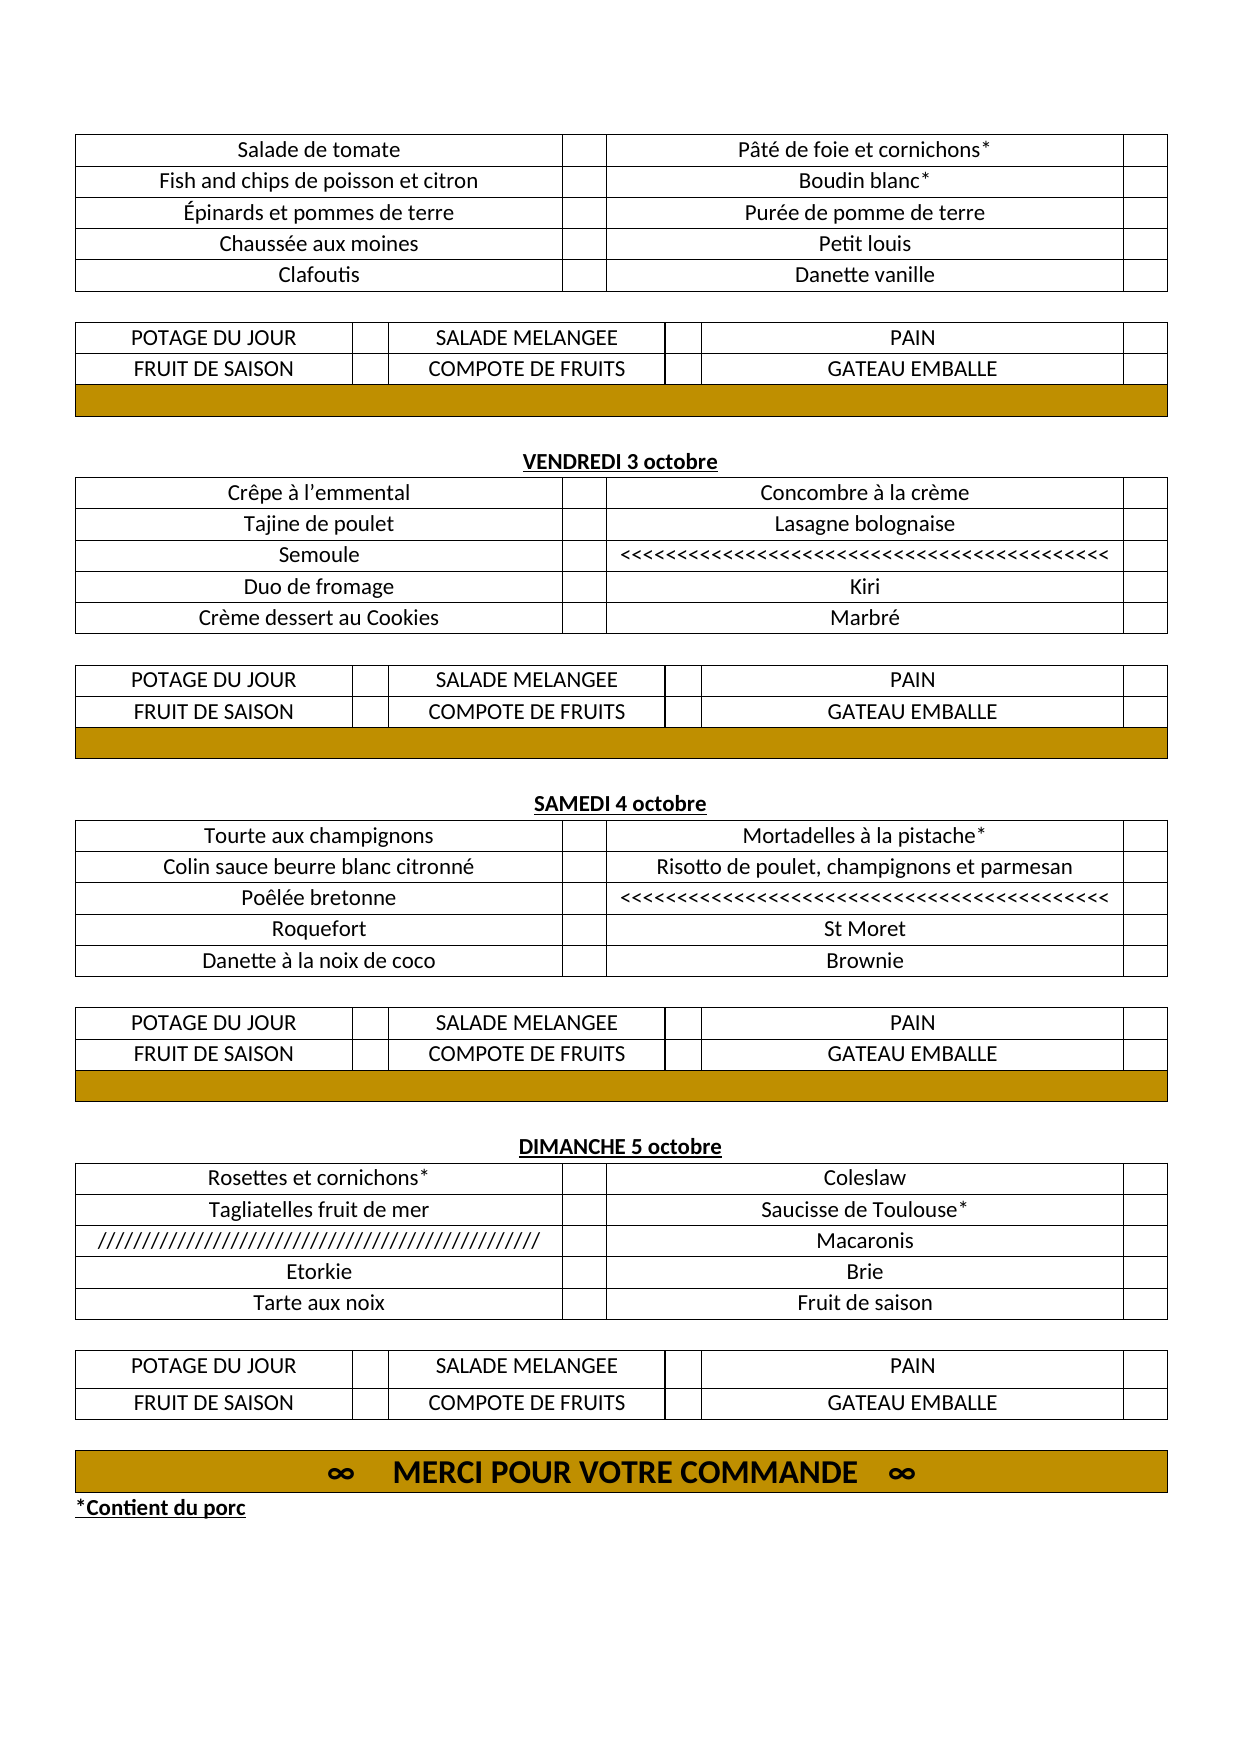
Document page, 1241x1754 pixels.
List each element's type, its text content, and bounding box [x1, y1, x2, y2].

table_cell Tagliatelles fruit de mer [76, 1195, 562, 1225]
table_cell Colin sauce beurre blanc citronné [76, 852, 562, 882]
table_cell Marbré [607, 603, 1123, 633]
table_cell FRUIT DE SAISON [76, 354, 352, 384]
table_cell [1124, 915, 1167, 945]
table_cell Brie [607, 1257, 1123, 1287]
table_cell [563, 915, 606, 945]
table_cell [1124, 260, 1167, 291]
table_cell [1124, 167, 1167, 197]
table_cell COMPOTE DE FRUITS [389, 1040, 664, 1070]
text *Contient du porc [75, 1493, 1165, 1521]
table_header POTAGE DU JOUR [76, 323, 352, 353]
table_cell Clafoutis [76, 260, 562, 291]
table_cell [1124, 572, 1167, 602]
table_cell [666, 697, 701, 727]
table_cell [563, 509, 606, 539]
table_header [1124, 666, 1167, 696]
table_header [353, 666, 388, 696]
table_header [1124, 323, 1167, 353]
table_cell Etorkie [76, 1257, 562, 1287]
table_cell GATEAU EMBALLE [702, 1040, 1123, 1070]
table_cell Duo de fromage [76, 572, 562, 602]
table_cell [353, 1040, 388, 1070]
table_cell [1124, 1040, 1167, 1070]
table_header SALADE MELANGEE [389, 1008, 664, 1038]
table_cell Danette vanille [607, 260, 1123, 291]
table_cell ////////////////////////////////////////////////// [76, 1226, 562, 1256]
table_cell [1124, 1289, 1167, 1319]
table_header [353, 323, 388, 353]
table_cell [353, 1389, 388, 1419]
table_cell [1124, 509, 1167, 539]
text DIMANCHE 5 octobre [75, 1132, 1165, 1160]
table_cell [76, 728, 1167, 758]
table_header [563, 135, 606, 166]
table_cell [76, 1071, 1167, 1101]
table_cell [76, 385, 1167, 416]
table_cell [563, 852, 606, 882]
table_header PAIN [702, 1008, 1123, 1038]
table_cell Saucisse de Toulouse* [607, 1195, 1123, 1225]
table_header [1124, 1008, 1167, 1038]
table_cell [666, 354, 701, 384]
table_cell [563, 603, 606, 633]
table_header ∞ MERCI POUR VOTRE COMMANDE ∞ [76, 1451, 1167, 1492]
table_header PAIN [702, 666, 1123, 696]
table_header POTAGE DU JOUR [76, 1008, 352, 1038]
table_cell [1124, 354, 1167, 384]
table_cell Fruit de saison [607, 1289, 1123, 1319]
table_cell [563, 1257, 606, 1287]
table_header [1124, 1351, 1167, 1387]
table_cell [1124, 603, 1167, 633]
table_cell Roquefort [76, 915, 562, 945]
table_cell Fish and chips de poisson et citron [76, 167, 562, 197]
table_cell [666, 1389, 701, 1419]
table_cell <<<<<<<<<<<<<<<<<<<<<<<<<<<<<<<<<<<<<<<<<<< [607, 883, 1123, 913]
table_cell [353, 354, 388, 384]
table_cell COMPOTE DE FRUITS [389, 697, 664, 727]
table_cell Lasagne bolognaise [607, 509, 1123, 539]
table_header Rosettes et cornichons* [76, 1164, 562, 1194]
table_cell Danette à la noix de coco [76, 946, 562, 976]
table_header [1124, 1164, 1167, 1194]
table_cell <<<<<<<<<<<<<<<<<<<<<<<<<<<<<<<<<<<<<<<<<<< [607, 541, 1123, 571]
table_cell [1124, 1195, 1167, 1225]
table_cell GATEAU EMBALLE [702, 1389, 1123, 1419]
table_cell [563, 541, 606, 571]
table_header [666, 1008, 701, 1038]
table_cell [563, 229, 606, 259]
table_header Salade de tomate [76, 135, 562, 166]
table_header Pâté de foie et cornichons* [607, 135, 1123, 166]
text SAMEDI 4 octobre [75, 789, 1165, 817]
table_cell COMPOTE DE FRUITS [389, 1389, 664, 1419]
text VENDREDI 3 octobre [75, 447, 1165, 475]
table_cell [1124, 946, 1167, 976]
table_cell [563, 946, 606, 976]
table_cell St Moret [607, 915, 1123, 945]
table_cell [1124, 852, 1167, 882]
table_header [1124, 135, 1167, 166]
table_header Mortadelles à la pistache* [607, 821, 1123, 851]
table_cell Poêlée bretonne [76, 883, 562, 913]
table_cell GATEAU EMBALLE [702, 697, 1123, 727]
table_cell [563, 1195, 606, 1225]
table_cell Crème dessert au Cookies [76, 603, 562, 633]
table_cell Brownie [607, 946, 1123, 976]
table_header [353, 1351, 388, 1387]
table_cell Tajine de poulet [76, 509, 562, 539]
table_cell FRUIT DE SAISON [76, 697, 352, 727]
table_header Crêpe à l’emmental [76, 478, 562, 508]
table_header [563, 478, 606, 508]
table_header [666, 1351, 701, 1387]
table_header [666, 323, 701, 353]
table_cell [1124, 697, 1167, 727]
table_cell [563, 1226, 606, 1256]
table_cell [1124, 541, 1167, 571]
table_header [563, 821, 606, 851]
table_header [1124, 478, 1167, 508]
table_cell Purée de pomme de terre [607, 198, 1123, 228]
table_cell Tarte aux noix [76, 1289, 562, 1319]
table_cell [563, 167, 606, 197]
table_cell Risotto de poulet, champignons et parmesan [607, 852, 1123, 882]
table_header SALADE MELANGEE [389, 666, 664, 696]
table_cell Petit louis [607, 229, 1123, 259]
table_cell GATEAU EMBALLE [702, 354, 1123, 384]
table_header [1124, 821, 1167, 851]
table_cell [563, 198, 606, 228]
table_cell [666, 1040, 701, 1070]
table_cell [1124, 883, 1167, 913]
table_cell [563, 572, 606, 602]
table_cell [1124, 1389, 1167, 1419]
table_cell [1124, 1257, 1167, 1287]
table_cell COMPOTE DE FRUITS [389, 354, 664, 384]
table_header [563, 1164, 606, 1194]
table_cell Épinards et pommes de terre [76, 198, 562, 228]
table_header Tourte aux champignons [76, 821, 562, 851]
table_header [666, 666, 701, 696]
table_cell [1124, 198, 1167, 228]
table_header SALADE MELANGEE [389, 1351, 664, 1387]
table_cell [353, 697, 388, 727]
table_cell Macaronis [607, 1226, 1123, 1256]
table_cell [1124, 229, 1167, 259]
table_header [353, 1008, 388, 1038]
table_cell FRUIT DE SAISON [76, 1040, 352, 1070]
table_cell FRUIT DE SAISON [76, 1389, 352, 1419]
table_header SALADE MELANGEE [389, 323, 664, 353]
table_header POTAGE DU JOUR [76, 666, 352, 696]
table_cell [563, 883, 606, 913]
table_cell [1124, 1226, 1167, 1256]
table_cell Semoule [76, 541, 562, 571]
table_header PAIN [702, 1351, 1123, 1387]
table_header Concombre à la crème [607, 478, 1123, 508]
table_cell [563, 260, 606, 291]
table_cell Chaussée aux moines [76, 229, 562, 259]
table_header POTAGE DU JOUR [76, 1351, 352, 1387]
table_header PAIN [702, 323, 1123, 353]
table_cell Kiri [607, 572, 1123, 602]
table_header Coleslaw [607, 1164, 1123, 1194]
table_cell [563, 1289, 606, 1319]
table_cell Boudin blanc* [607, 167, 1123, 197]
